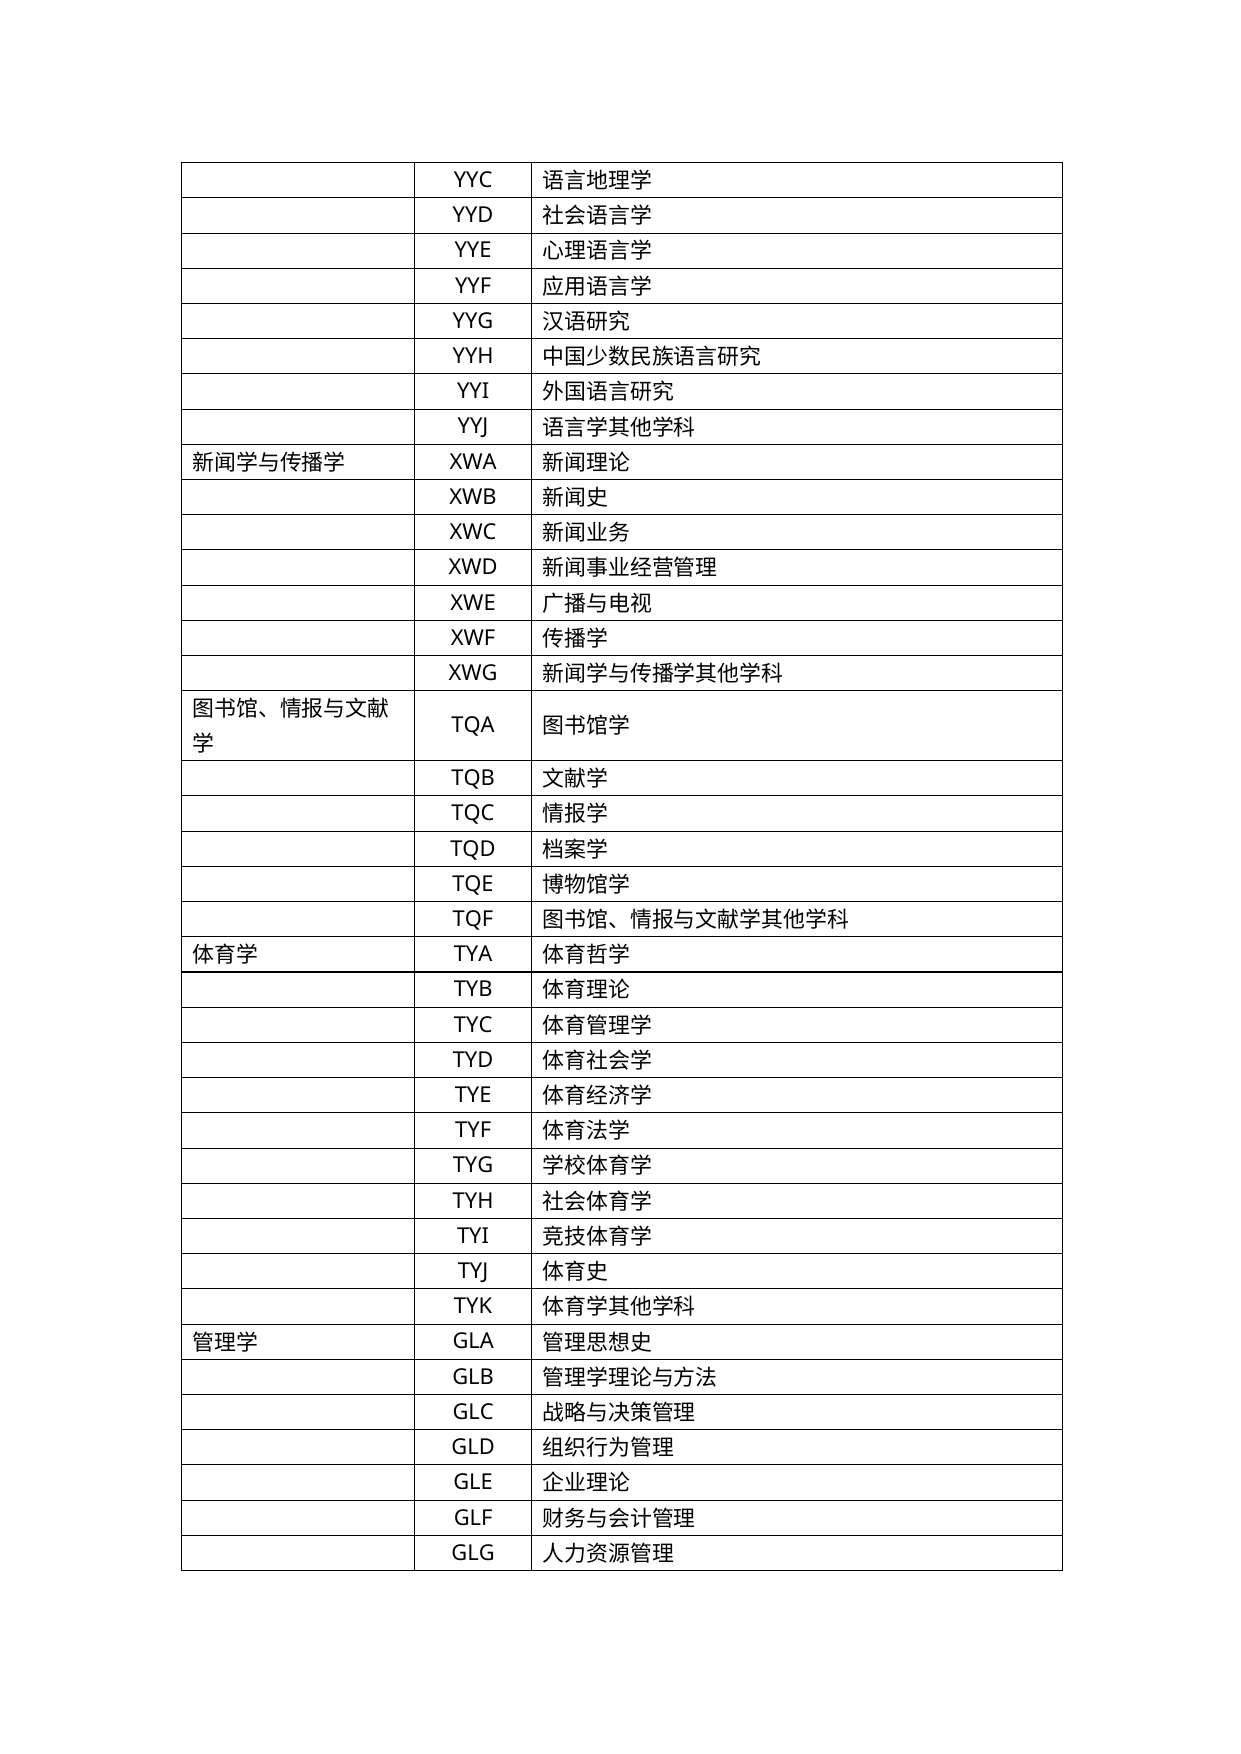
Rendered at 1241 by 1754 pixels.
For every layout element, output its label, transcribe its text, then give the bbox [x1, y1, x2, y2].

table_cell 图书馆、情报与文献学其他学科 [532, 902, 1062, 936]
table_cell 体育管理学 [532, 1008, 1062, 1042]
table_cell YYF [415, 269, 531, 303]
table_cell 管理学 [182, 1325, 414, 1359]
table_cell [182, 515, 414, 549]
table_cell 体育学其他学科 [532, 1289, 1062, 1323]
table_cell YYE [415, 234, 531, 268]
table_cell 体育法学 [532, 1113, 1062, 1147]
table_cell 新闻学与传播学其他学科 [532, 656, 1062, 690]
table_cell TYE [415, 1078, 531, 1112]
table_cell TYG [415, 1149, 531, 1183]
table_cell 社会语言学 [532, 198, 1062, 232]
table_cell 财务与会计管理 [532, 1501, 1062, 1535]
table_cell TYH [415, 1184, 531, 1218]
table_cell 学校体育学 [532, 1149, 1062, 1183]
table_cell YYG [415, 304, 531, 338]
table_cell TQC [415, 796, 531, 831]
table_cell TQB [415, 761, 531, 795]
table_cell 新闻业务 [532, 515, 1062, 549]
table_cell YYI [415, 374, 531, 408]
table_cell TYC [415, 1008, 531, 1042]
table_cell GLE [415, 1465, 531, 1499]
table_cell 体育理论 [532, 973, 1062, 1007]
table_cell [182, 1078, 414, 1112]
table_cell 文献学 [532, 761, 1062, 795]
table_cell XWC [415, 515, 531, 549]
table_cell [182, 1536, 414, 1570]
table_cell 汉语研究 [532, 304, 1062, 338]
table_cell TQD [415, 832, 531, 866]
table_cell TQF [415, 902, 531, 936]
table_cell TYF [415, 1113, 531, 1147]
table_cell 档案学 [532, 832, 1062, 866]
table_cell 图书馆学 [532, 691, 1062, 760]
table_cell [182, 656, 414, 690]
table_cell GLA [415, 1325, 531, 1359]
table_cell 体育学 [182, 937, 414, 971]
table_cell [182, 1430, 414, 1464]
table_cell GLG [415, 1536, 531, 1570]
table_cell [182, 480, 414, 514]
table_cell XWB [415, 480, 531, 514]
table_cell [182, 832, 414, 866]
table_cell [182, 1465, 414, 1499]
table_cell [182, 796, 414, 831]
table_cell XWF [415, 621, 531, 655]
table_cell YYD [415, 198, 531, 232]
table_cell [182, 304, 414, 338]
table_cell [182, 1008, 414, 1042]
table_cell GLF [415, 1501, 531, 1535]
table_cell GLD [415, 1430, 531, 1464]
table_cell 社会体育学 [532, 1184, 1062, 1218]
table_cell [182, 973, 414, 1007]
table_cell [182, 1219, 414, 1253]
table_cell XWG [415, 656, 531, 690]
table_cell [182, 586, 414, 620]
table_cell 新闻学与传播学 [182, 445, 414, 479]
table_cell [182, 198, 414, 232]
table_cell TYD [415, 1043, 531, 1077]
table_cell [182, 163, 414, 197]
table_cell 体育经济学 [532, 1078, 1062, 1112]
table_cell TYB [415, 973, 531, 1007]
table_cell [182, 1395, 414, 1429]
table_cell [182, 1149, 414, 1183]
table_cell 体育哲学 [532, 937, 1062, 971]
table_cell 体育史 [532, 1254, 1062, 1288]
table_cell TQA [415, 691, 531, 760]
table_cell 体育社会学 [532, 1043, 1062, 1077]
table_cell 新闻事业经营管理 [532, 550, 1062, 584]
table_cell GLB [415, 1360, 531, 1394]
table_cell 人力资源管理 [532, 1536, 1062, 1570]
table_cell [182, 269, 414, 303]
table_cell [182, 339, 414, 373]
table_cell 管理学理论与方法 [532, 1360, 1062, 1394]
table_cell TYK [415, 1289, 531, 1323]
table_cell 竞技体育学 [532, 1219, 1062, 1253]
table_cell [182, 1501, 414, 1535]
table_cell 应用语言学 [532, 269, 1062, 303]
table_cell TYA [415, 937, 531, 971]
table_cell XWD [415, 550, 531, 584]
table_cell 传播学 [532, 621, 1062, 655]
table_cell YYC [415, 163, 531, 197]
table_cell [182, 761, 414, 795]
table_cell XWE [415, 586, 531, 620]
table_cell [182, 1043, 414, 1077]
table_cell GLC [415, 1395, 531, 1429]
table_cell 情报学 [532, 796, 1062, 831]
table_cell 新闻史 [532, 480, 1062, 514]
table_cell 语言学其他学科 [532, 410, 1062, 444]
table_cell [182, 1113, 414, 1147]
table_cell [182, 1360, 414, 1394]
table_cell YYH [415, 339, 531, 373]
table_cell [182, 867, 414, 901]
table_cell 中国少数民族语言研究 [532, 339, 1062, 373]
table_cell 新闻理论 [532, 445, 1062, 479]
table_cell [182, 902, 414, 936]
table_cell [182, 234, 414, 268]
table_cell 广播与电视 [532, 586, 1062, 620]
table_cell 企业理论 [532, 1465, 1062, 1499]
table_cell 图书馆、情报与文献学 [182, 691, 414, 760]
table_cell YYJ [415, 410, 531, 444]
table_cell [182, 1289, 414, 1323]
table_cell [182, 1184, 414, 1218]
table_cell 战略与决策管理 [532, 1395, 1062, 1429]
table_cell [182, 410, 414, 444]
table_cell 语言地理学 [532, 163, 1062, 197]
table_cell [182, 374, 414, 408]
table_cell TYI [415, 1219, 531, 1253]
table_cell 管理思想史 [532, 1325, 1062, 1359]
table_cell 博物馆学 [532, 867, 1062, 901]
table_cell 心理语言学 [532, 234, 1062, 268]
table_cell 组织行为管理 [532, 1430, 1062, 1464]
table_cell TQE [415, 867, 531, 901]
table_cell TYJ [415, 1254, 531, 1288]
table_cell [182, 1254, 414, 1288]
table_cell XWA [415, 445, 531, 479]
table_cell [182, 621, 414, 655]
table_cell 外国语言研究 [532, 374, 1062, 408]
table_cell [182, 550, 414, 584]
